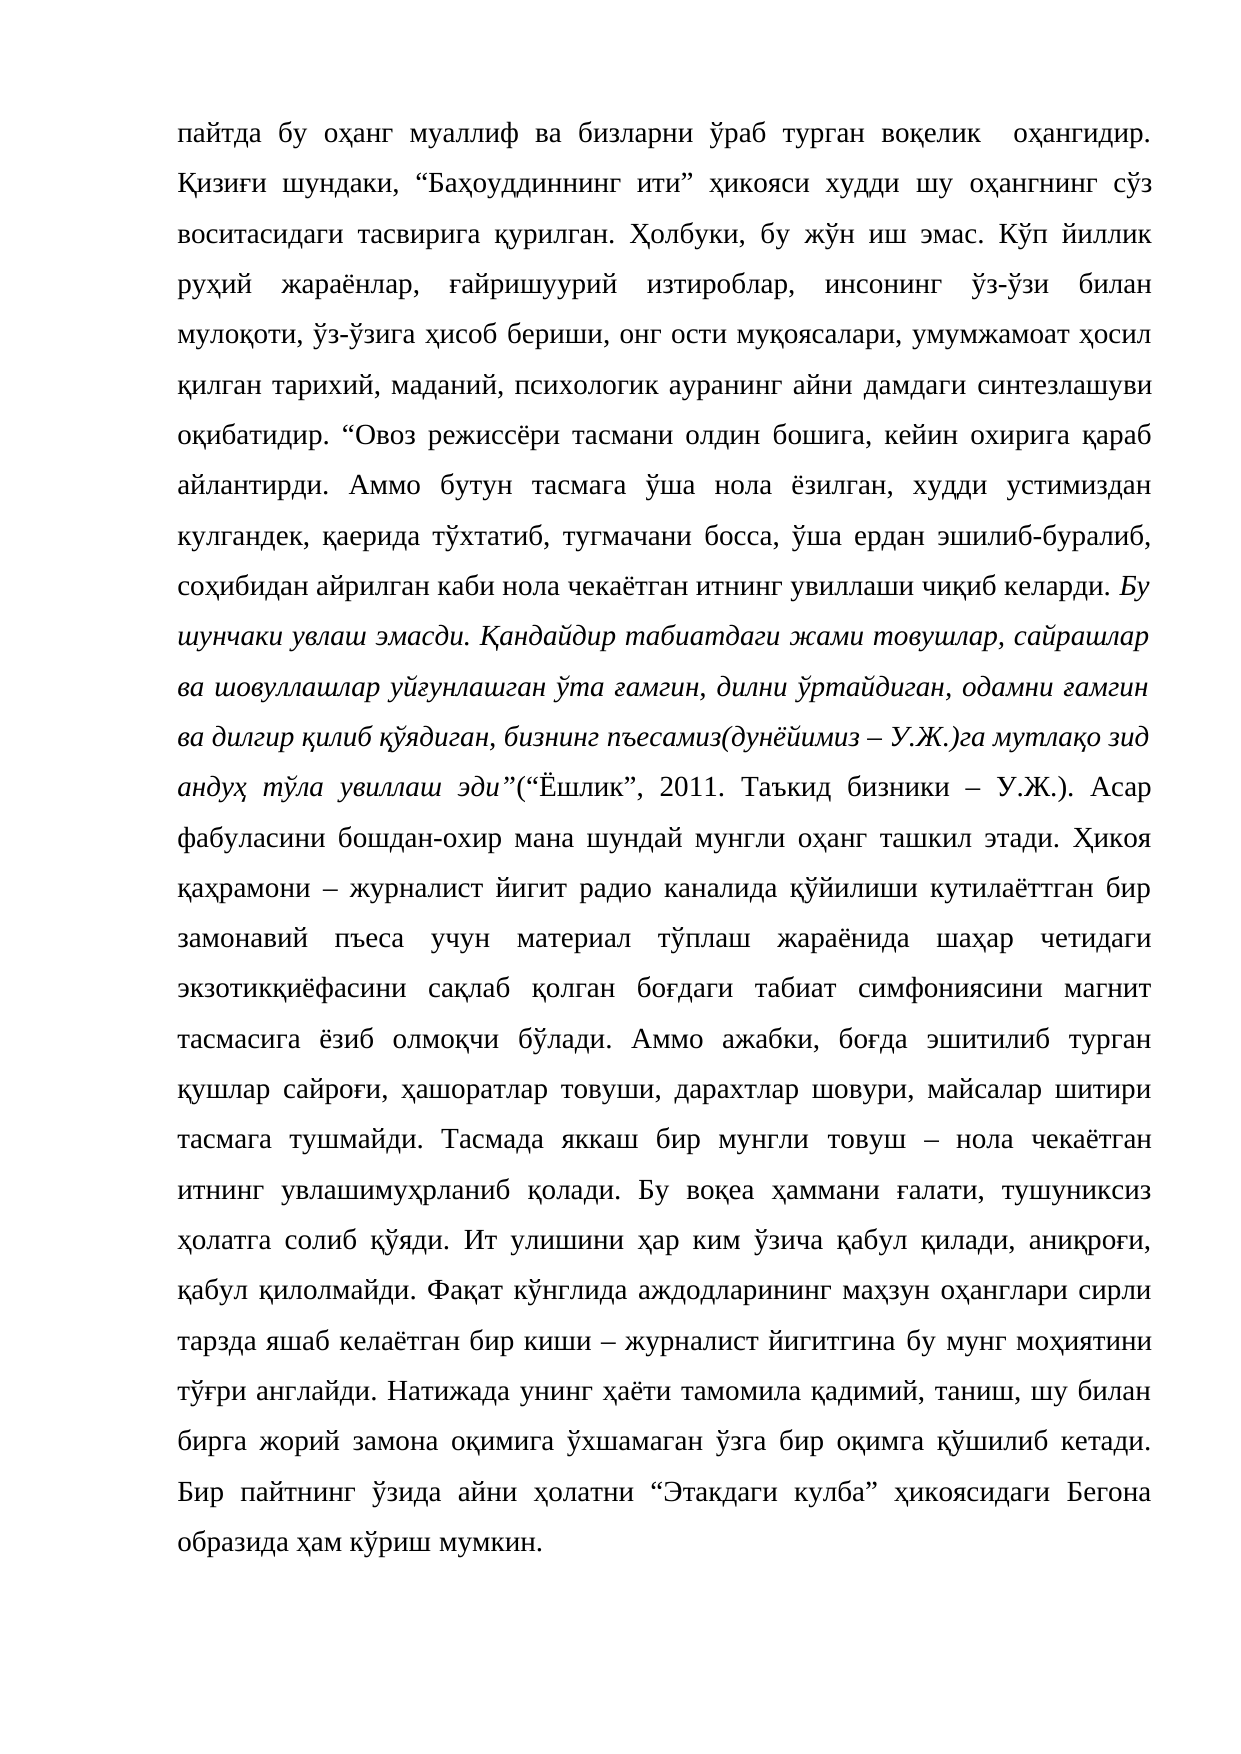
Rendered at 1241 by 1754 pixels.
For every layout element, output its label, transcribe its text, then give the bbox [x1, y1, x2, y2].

text пайтда бу оҳанг муаллиф ва бизларни ўраб турган воқелик оҳангидир. Қизиғи шундаки, “Баҳоуддиннинг ити” ҳикояси худди шу оҳангнинг сўз воситасидаги тасвирига қурилган. Ҳолбуки, бу жўн иш эмас. Кўп йиллик руҳий жараёнлар, ғайришуурий изтироблар, инсонинг ўз-ўзи билан мулоқоти, ўз-ўзига ҳисоб бериши, онг ости муқоясалари, умумжамоат ҳосил қилган тарихий, маданий, психологик ауранинг айни дамдаги синтезлашуви оқибатидир. “Овоз режиссёри тасмани олдин бошига, кейин охирига қараб айлантирди. Аммо бутун тасмага ўша нола ёзилган, худди устимиздан кулгандек, қаерида тўхтатиб, тугмачани босса, ўша ердан эшилиб-буралиб, соҳибидан айрилган каби нола чекаётган итнинг увиллаши чиқиб келарди. Бу шунчаки увлаш эмасди. Қандайдир табиатдаги жами товушлар, сайрашлар ва шовуллашлар уйғунлашган ўта ғамгин, дилни ўртайдиган, одамни ғамгин ва дилгир қилиб қўядиган, бизнинг пъесамиз(дунёйимиз – У.Ж.)га мутлақо зид андуҳ тўла увиллаш эди”(“Ёшлик”, 2011. Таъкид бизники – У.Ж.). Асар фабуласини бошдан-охир мана шундай мунгли оҳанг ташкил этади. Ҳикоя қаҳрамони – журналист йигит радио каналида қўйилиши кутилаёттган бир замонавий пъеса учун материал тўплаш жараёнида шаҳар четидаги экзотикқиёфасини сақлаб қолган боғдаги табиат симфониясини магнит тасмасига ёзиб олмоқчи бўлади. Аммо ажабки, боғда эшитилиб турган қушлар сайроғи, ҳашоратлар товуши, дарахтлар шовури, майсалар шитири тасмага тушмайди. Тасмада яккаш бир мунгли товуш – нола чекаётган итнинг увлашимуҳрланиб қолади. Бу воқеа ҳаммани ғалати, тушуниксиз ҳолатга солиб қўяди. Ит улишини ҳар ким ўзича қабул қилади, аниқроғи, қабул қилолмайди. Фақат кўнглида аждодларининг маҳзун оҳанглари сирли тарзда яшаб келаётган бир киши – журналист йигитгина бу мунг моҳиятини тўғри англайди. Натижада унинг ҳаёти тамомила қадимий, таниш, шу билан бирга жорий замона оқимига ўхшамаган ўзга бир оқимга қўшилиб кетади. Бир пайтнинг ўзида айни ҳолатни “Этакдаги кулба” ҳикоясидаги Бегона образида ҳам кўриш мумкин. [177, 115, 1152, 1558]
